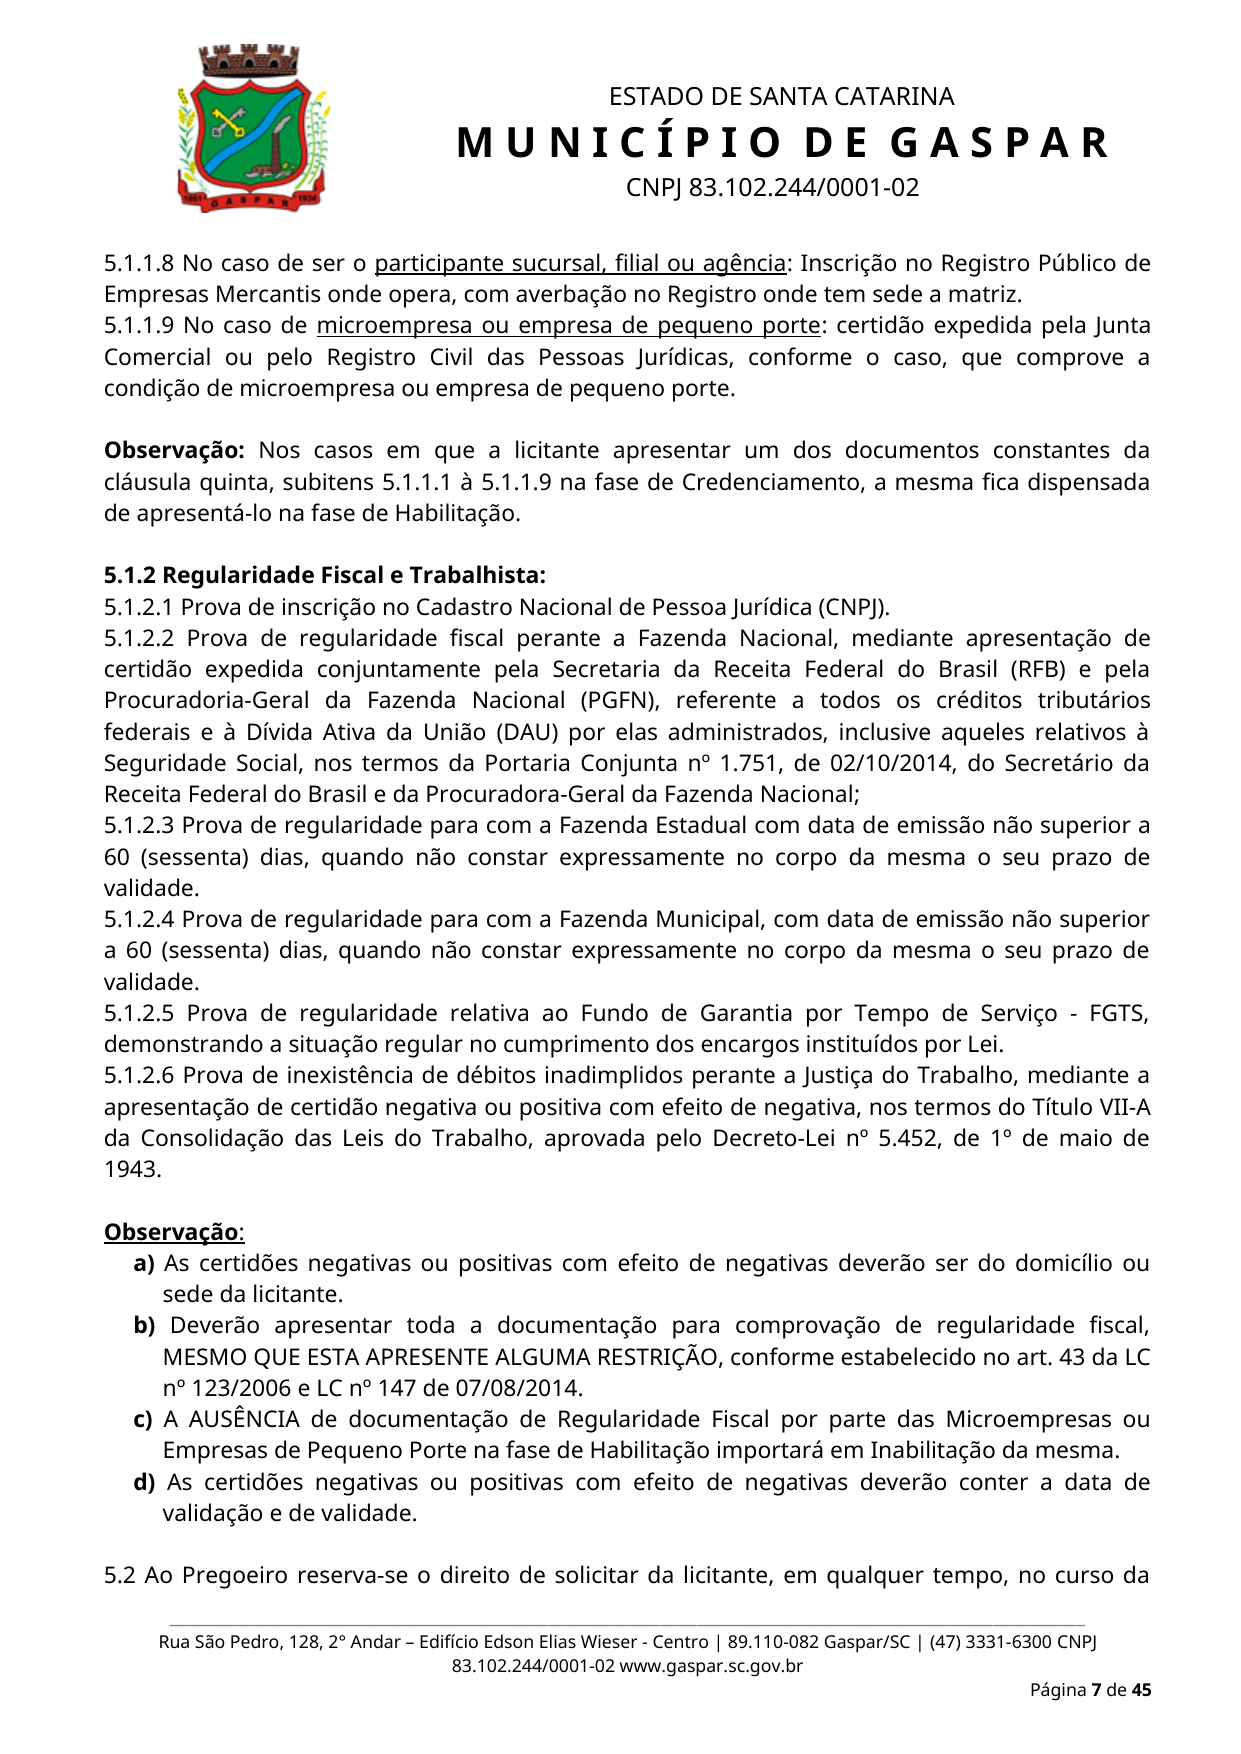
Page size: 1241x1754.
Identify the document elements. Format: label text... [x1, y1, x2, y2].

text 5.1.2 Regularidade Fiscal e Trabalhista: [103, 559, 1152, 591]
text 5.1.2.4 Prova de regularidade para com a Fazenda Municipal, com data de emissão não superior a 60 (sessenta) dias, quando não constar expressamente no corpo da mesma o seu prazo de validade. [103, 903, 1152, 997]
text 5.1.1.8 No caso de ser o participante sucursal, filial ou agência: Inscrição no Registro Público de Empresas Mercantis onde opera, com averbação no Registro onde tem sede a matriz. [103, 247, 1152, 309]
text 5.1.2.3 Prova de regularidade para com a Fazenda Estadual com data de emissão não superior a 60 (sessenta) dias, quando não constar expressamente no corpo da mesma o seu prazo de validade. [103, 809, 1152, 903]
text 5.1.2.6 Prova de inexistência de débitos inadimplidos perante a Justiça do Trabalho, mediante a apresentação de certidão negativa ou positiva com efeito de negativa, nos termos do Título VII-A da Consolidação das Leis do Trabalho, aprovada pelo Decreto-Lei nº 5.452, de 1º de maio de 1943. [103, 1059, 1152, 1184]
text a) As certidões negativas ou positivas com efeito de negativas deverão ser do domicílio ou sede da licitante. [133, 1247, 1152, 1309]
text Observação: Nos casos em que a licitante apresentar um dos documentos constantes da cláusula quinta, subitens 5.1.1.1 à 5.1.1.9 na fase de Credenciamento, a mesma fica dispensada de apresentá-lo na fase de Habilitação. [103, 434, 1152, 528]
picture [177, 44, 331, 213]
text 5.1.1.9 No caso de microempresa ou empresa de pequeno porte: certidão expedida pela Junta Comercial ou pelo Registro Civil das Pessoas Jurídicas, conforme o caso, que comprove a condição de microempresa ou empresa de pequeno porte. [103, 309, 1152, 403]
text Observação: [103, 1216, 1152, 1247]
text d) As certidões negativas ou positivas com efeito de negativas deverão conter a data de validação e de validade. [133, 1466, 1152, 1528]
text c) A AUSÊNCIA de documentação de Regularidade Fiscal por parte das Microempresas ou Empresas de Pequeno Porte na fase de Habilitação importará em Inabilitação da mesma. [133, 1403, 1152, 1466]
text 5.1.2.2 Prova de regularidade fiscal perante a Fazenda Nacional, mediante apresentação de certidão expedida conjuntamente pela Secretaria da Receita Federal do Brasil (RFB) e pela Procuradoria-Geral da Fazenda Nacional (PGFN), referente a todos os créditos tributários federais e à Dívida Ativa da União (DAU) por elas administrados, inclusive aqueles relativos à Seguridade Social, nos termos da Portaria Conjunta nº 1.751, de 02/10/2014, do Secretário da Receita Federal do Brasil e da Procuradora-Geral da Fazenda Nacional; [103, 622, 1152, 809]
text 5.1.2.1 Prova de inscrição no Cadastro Nacional de Pessoa Jurídica (CNPJ). [103, 591, 1152, 622]
text 5.1.2.5 Prova de regularidade relativa ao Fundo de Garantia por Tempo de Serviço - FGTS, demonstrando a situação regular no cumprimento dos encargos instituídos por Lei. [103, 997, 1152, 1059]
text b) Deverão apresentar toda a documentação para comprovação de regularidade fiscal, MESMO QUE ESTA APRESENTE ALGUMA RESTRIÇÃO, conforme estabelecido no art. 43 da LC nº 123/2006 e LC nº 147 de 07/08/2014. [133, 1309, 1152, 1403]
